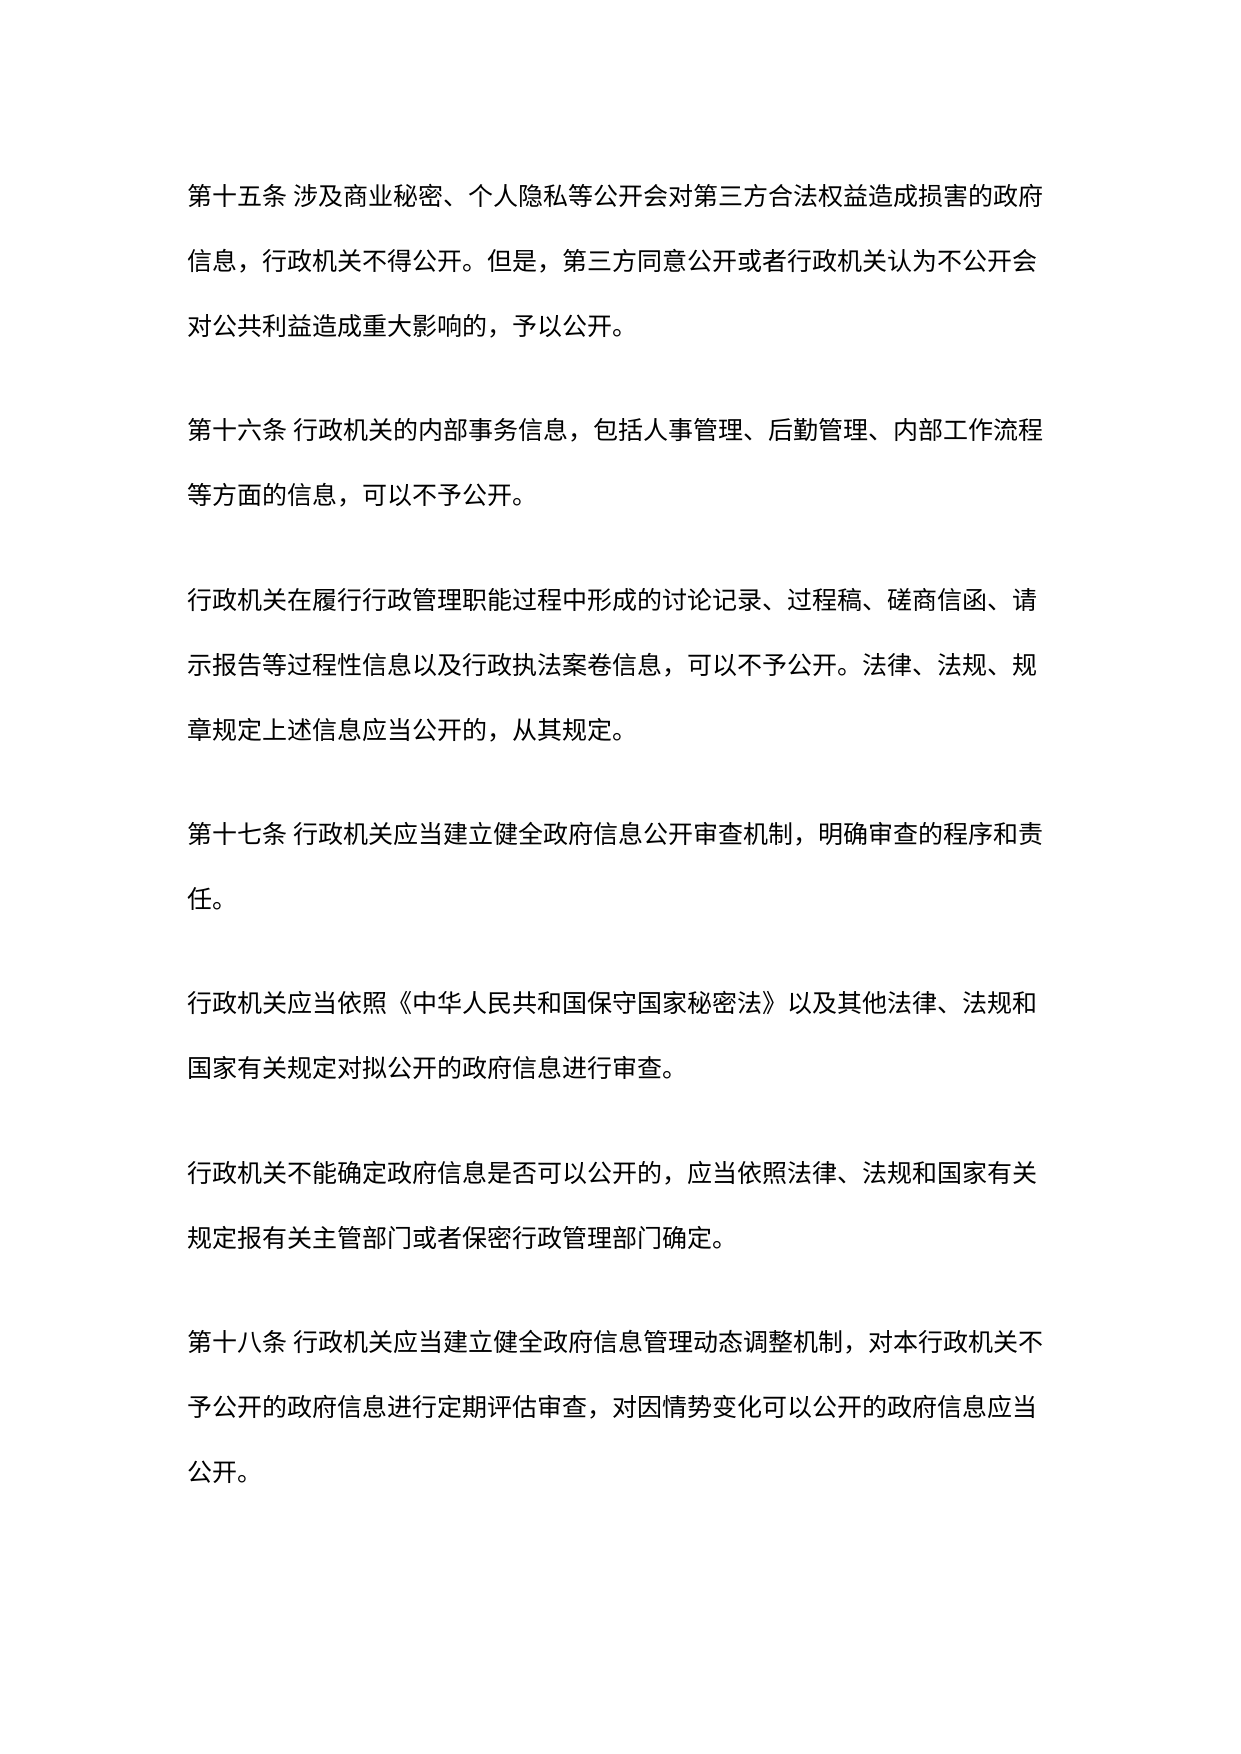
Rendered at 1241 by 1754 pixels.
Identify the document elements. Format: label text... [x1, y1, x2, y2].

text 第十八条 行政机关应当建立健全政府信息管理动态调整机制，对本行政机关不予公开的政府信息进行定期评估审查，对因情势变化可以公开的政府信息应当公开。 [187, 1308, 1053, 1503]
text 第十五条 涉及商业秘密、个人隐私等公开会对第三方合法权益造成损害的政府信息，行政机关不得公开。但是，第三方同意公开或者行政机关认为不公开会对公共利益造成重大影响的，予以公开。 [187, 162, 1053, 357]
text 第十六条 行政机关的内部事务信息，包括人事管理、后勤管理、内部工作流程等方面的信息，可以不予公开。 [187, 396, 1053, 526]
text 行政机关不能确定政府信息是否可以公开的，应当依照法律、法规和国家有关规定报有关主管部门或者保密行政管理部门确定。 [187, 1139, 1053, 1269]
text 行政机关在履行行政管理职能过程中形成的讨论记录、过程稿、磋商信函、请示报告等过程性信息以及行政执法案卷信息，可以不予公开。法律、法规、规章规定上述信息应当公开的，从其规定。 [187, 566, 1053, 761]
text 行政机关应当依照《中华人民共和国保守国家秘密法》以及其他法律、法规和国家有关规定对拟公开的政府信息进行审查。 [187, 969, 1053, 1099]
text 第十七条 行政机关应当建立健全政府信息公开审查机制，明确审查的程序和责任。 [187, 800, 1053, 930]
